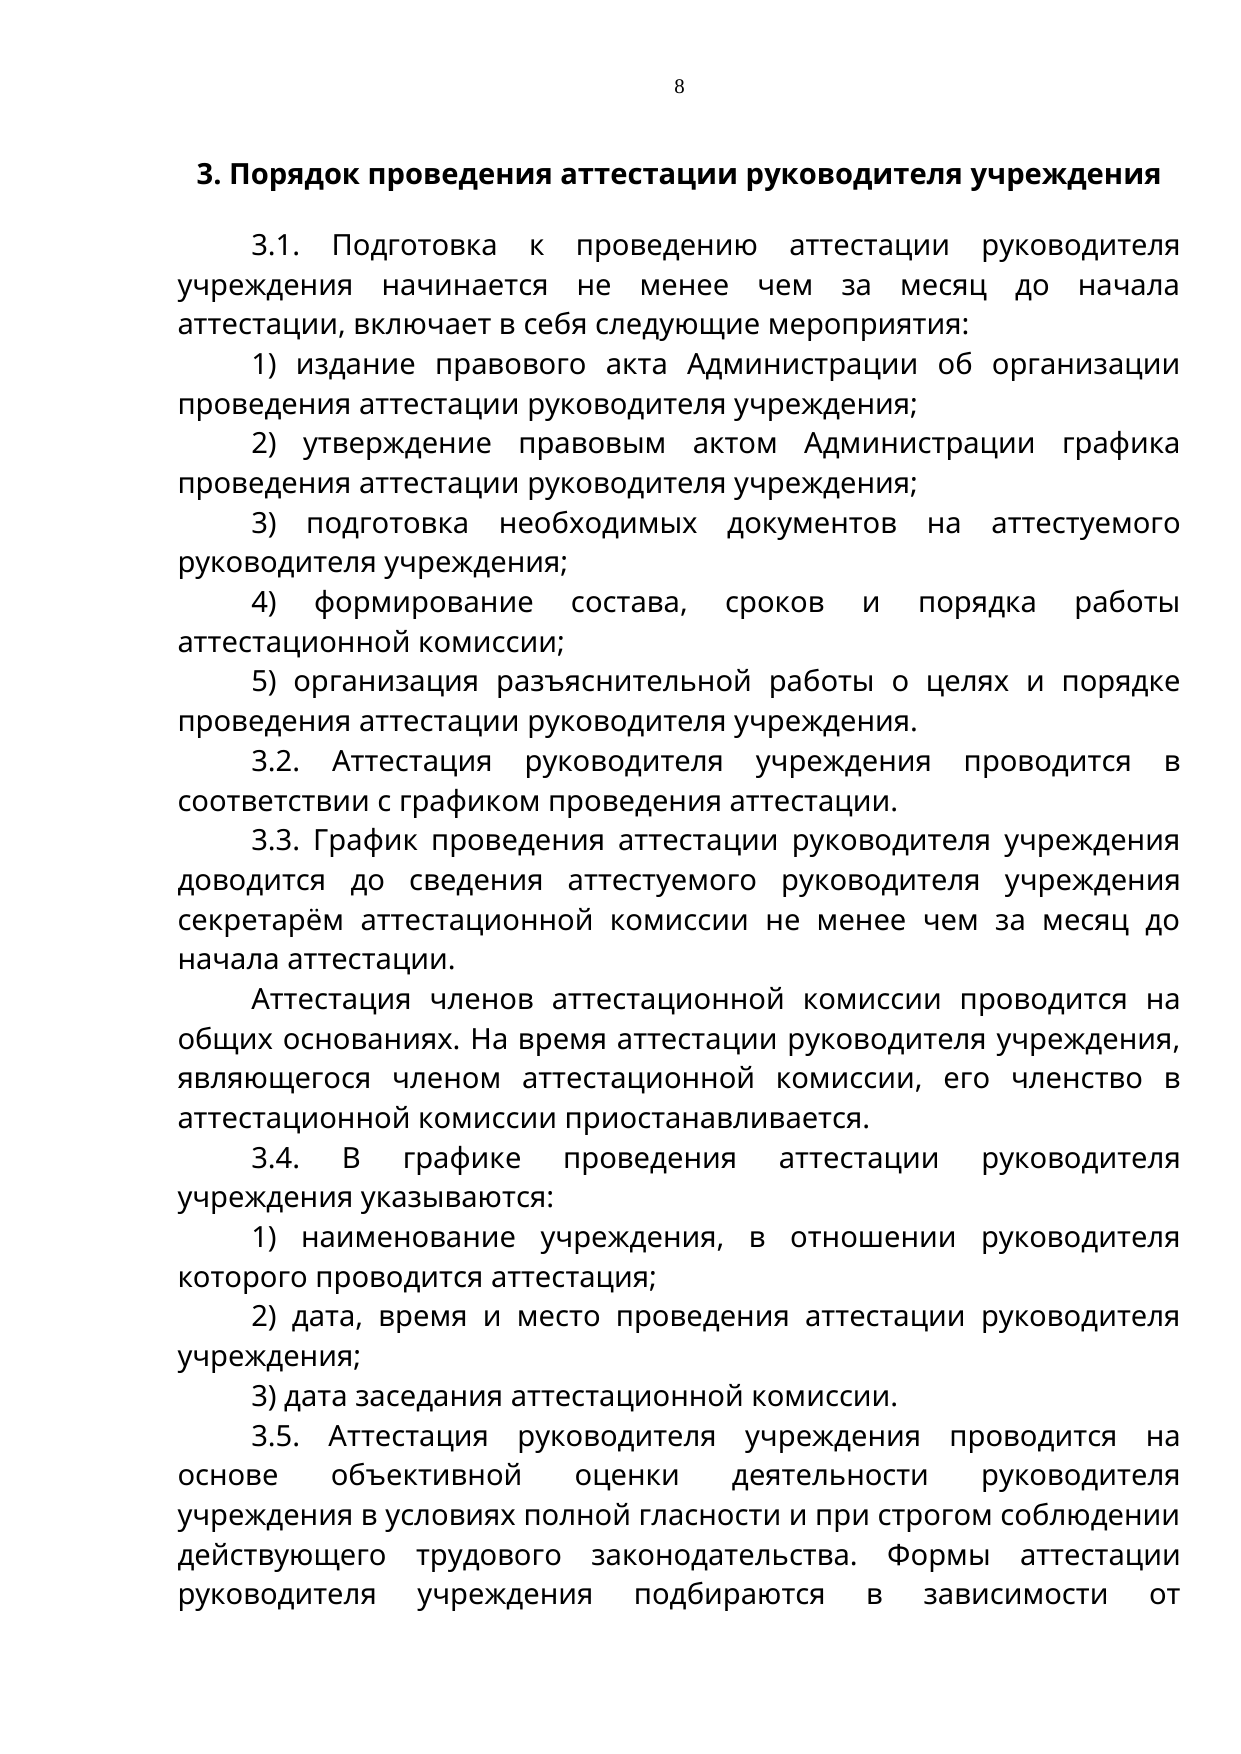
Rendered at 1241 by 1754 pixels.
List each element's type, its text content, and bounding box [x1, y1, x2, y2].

text 2) утверждение правовым актом Администрации графика проведения аттестации руководителя учреждения; [177, 423, 1181, 502]
text 3) подготовка необходимых документов на аттестуемого руководителя учреждения; [177, 502, 1181, 581]
text 3.3. График проведения аттестации руководителя учреждения доводится до сведения аттестуемого руководителя учреждения секретарём аттестационной комиссии не менее чем за месяц до начала аттестации. [177, 819, 1181, 978]
text 5) организация разъяснительной работы о целях и порядке проведения аттестации руководителя учреждения. [177, 661, 1181, 740]
text 1) наименование учреждения, в отношении руководителя которого проводится аттестация; [177, 1216, 1181, 1296]
text 2) дата, время и место проведения аттестации руководителя учреждения; [177, 1296, 1181, 1375]
text 3. Порядок проведения аттестации руководителя учреждения [177, 153, 1181, 193]
text 3.1. Подготовка к проведению аттестации руководителя учреждения начинается не менее чем за месяц до начала аттестации, включает в себя следующие мероприятия: [177, 224, 1181, 343]
text 4) формирование состава, сроков и порядка работы аттестационной комиссии; [177, 581, 1181, 661]
text 3.2. Аттестация руководителя учреждения проводится в соответствии с графиком проведения аттестации. [177, 740, 1181, 819]
text Аттестация членов аттестационной комиссии проводится на общих основаниях. На время аттестации руководителя учреждения, являющегося членом аттестационной комиссии, его членство в аттестационной комиссии приостанавливается. [177, 978, 1181, 1137]
text 3) дата заседания аттестационной комиссии. [177, 1375, 1181, 1415]
text 1) издание правового акта Администрации об организации проведения аттестации руководителя учреждения; [177, 343, 1181, 423]
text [177, 1415, 1181, 1613]
text 3.4. В графике проведения аттестации руководителя учреждения указываются: [177, 1137, 1181, 1216]
